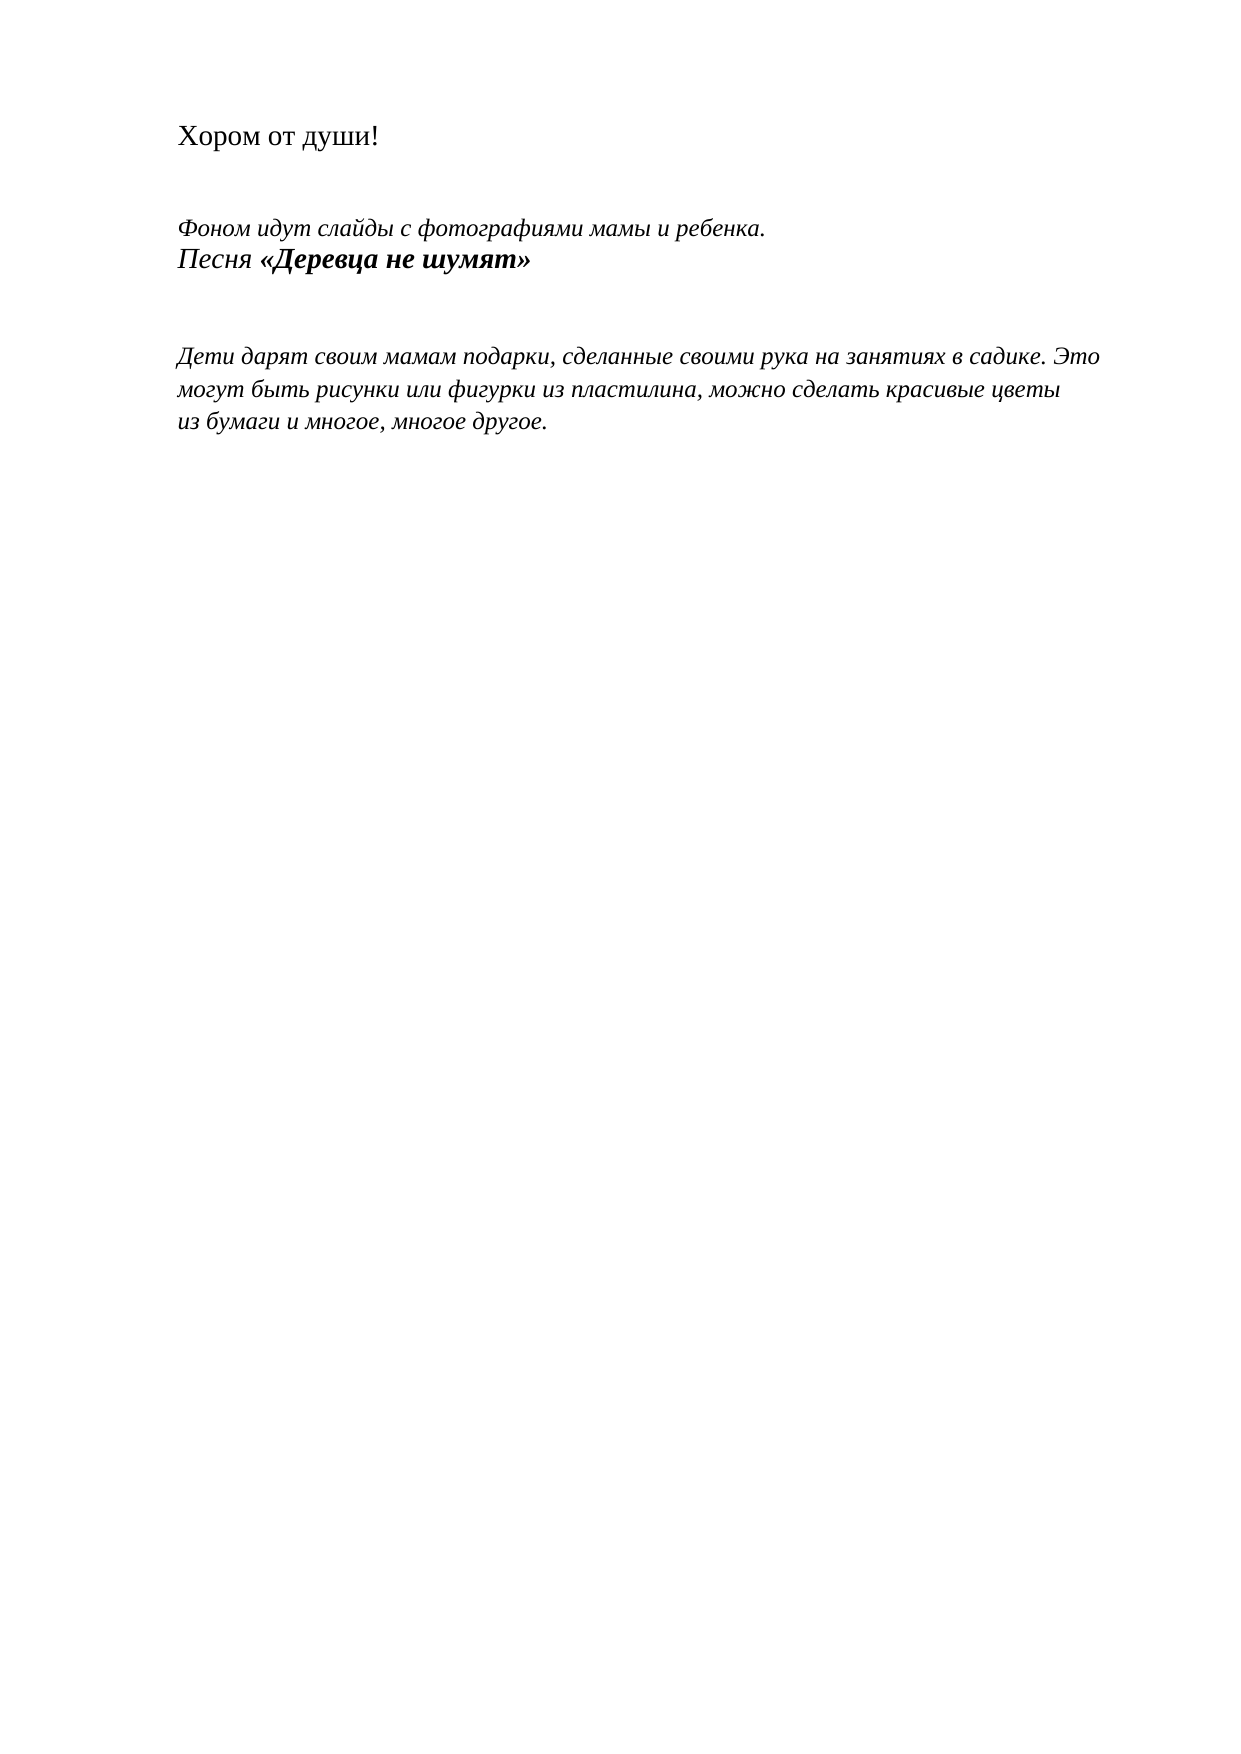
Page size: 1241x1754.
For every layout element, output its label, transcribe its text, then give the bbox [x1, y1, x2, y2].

text Дети дарят своим мамам подарки, сделанные своими рука на занятиях в садике. Это могут быть рисунки или фигурки из пластилина, можно сделать красивые цветы из бумаги и многое, многое другое. [177, 304, 1152, 435]
text Фоном идут слайды с фотографиями мамы и ребенка. Песня «Деревца не шумят» [177, 209, 1152, 275]
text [177, 118, 1152, 180]
